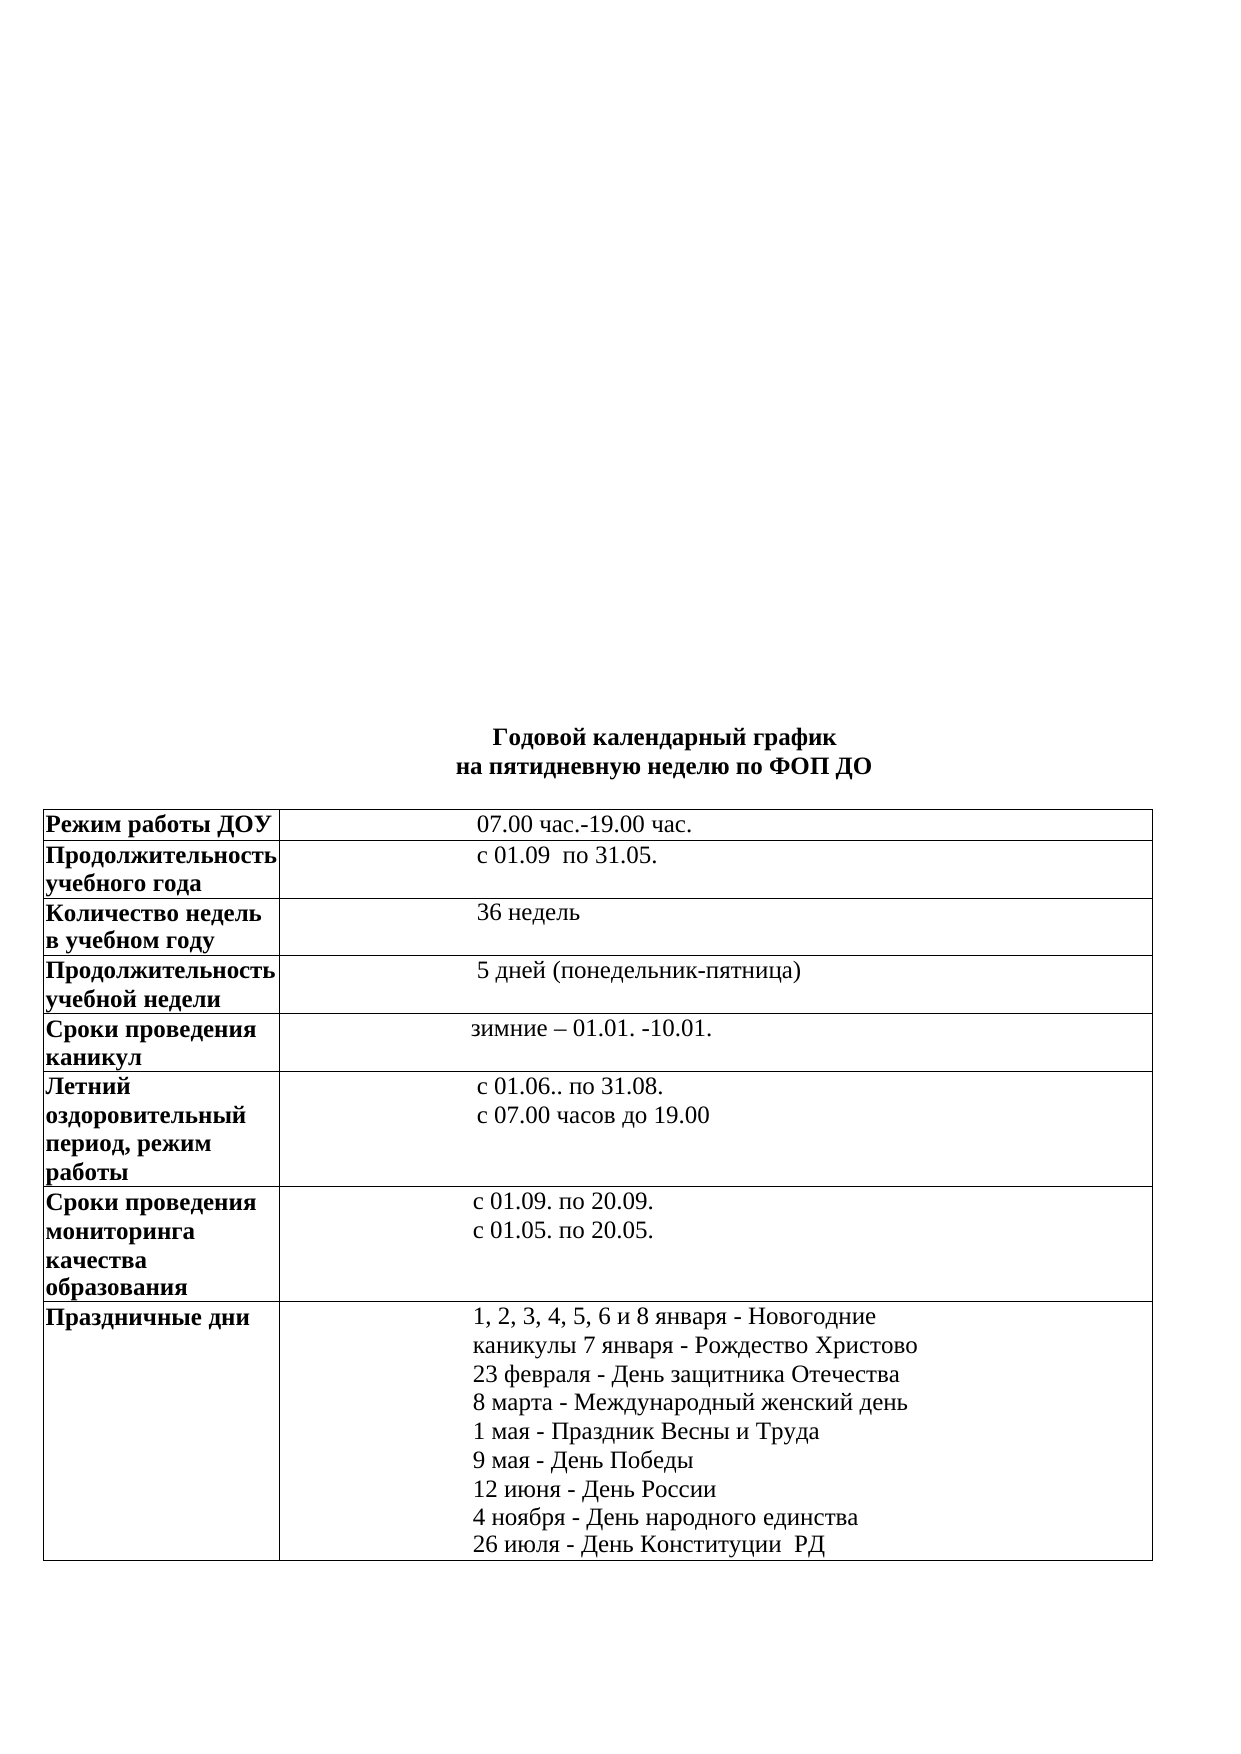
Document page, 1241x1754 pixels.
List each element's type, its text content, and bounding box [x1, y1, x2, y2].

table_cell Летний оздоровительный период, режим работы [44, 1072, 279, 1186]
text на пятидневную неделю по ФОП ДО [181, 751, 1147, 779]
table_cell с 01.09. по 20.09. с 01.05. по 20.05. [280, 1187, 1152, 1301]
table_header 07.00 час.-19.00 час. [280, 810, 1152, 840]
table_cell 36 недель [280, 899, 1152, 955]
subtitle Годовой календарный график [490, 722, 839, 751]
table_cell Количество недель в учебном году [44, 899, 279, 955]
table_cell 1, 2, 3, 4, 5, 6 и 8 января - Новогодние каникулы 7 января - Рождество Христово 23 февраля - День защитника Отечества 8 марта - Международный женский день 1 мая - Праздник Весны и Труда 9 мая - День Победы 12 июня - День России 4 ноября - День народного единства 26 июля - День Конституции РД [280, 1302, 1152, 1560]
table_cell зимние – 01.01. -10.01. [280, 1014, 1152, 1071]
table_cell Сроки проведения каникул [44, 1014, 279, 1071]
table_header Режим работы ДОУ [44, 810, 279, 840]
table_cell Продолжительность учебного года [44, 841, 279, 897]
table_cell 5 дней (понедельник-пятница) [280, 956, 1152, 1013]
table_cell Продолжительность учебной недели [44, 956, 279, 1013]
table_cell с 01.09 по 31.05. [280, 841, 1152, 897]
table_cell Праздничные дни [44, 1302, 279, 1560]
table_cell с 01.06.. по 31.08. с 07.00 часов до 19.00 [280, 1072, 1152, 1186]
table_cell Сроки проведения мониторинга качества образования [44, 1187, 279, 1301]
